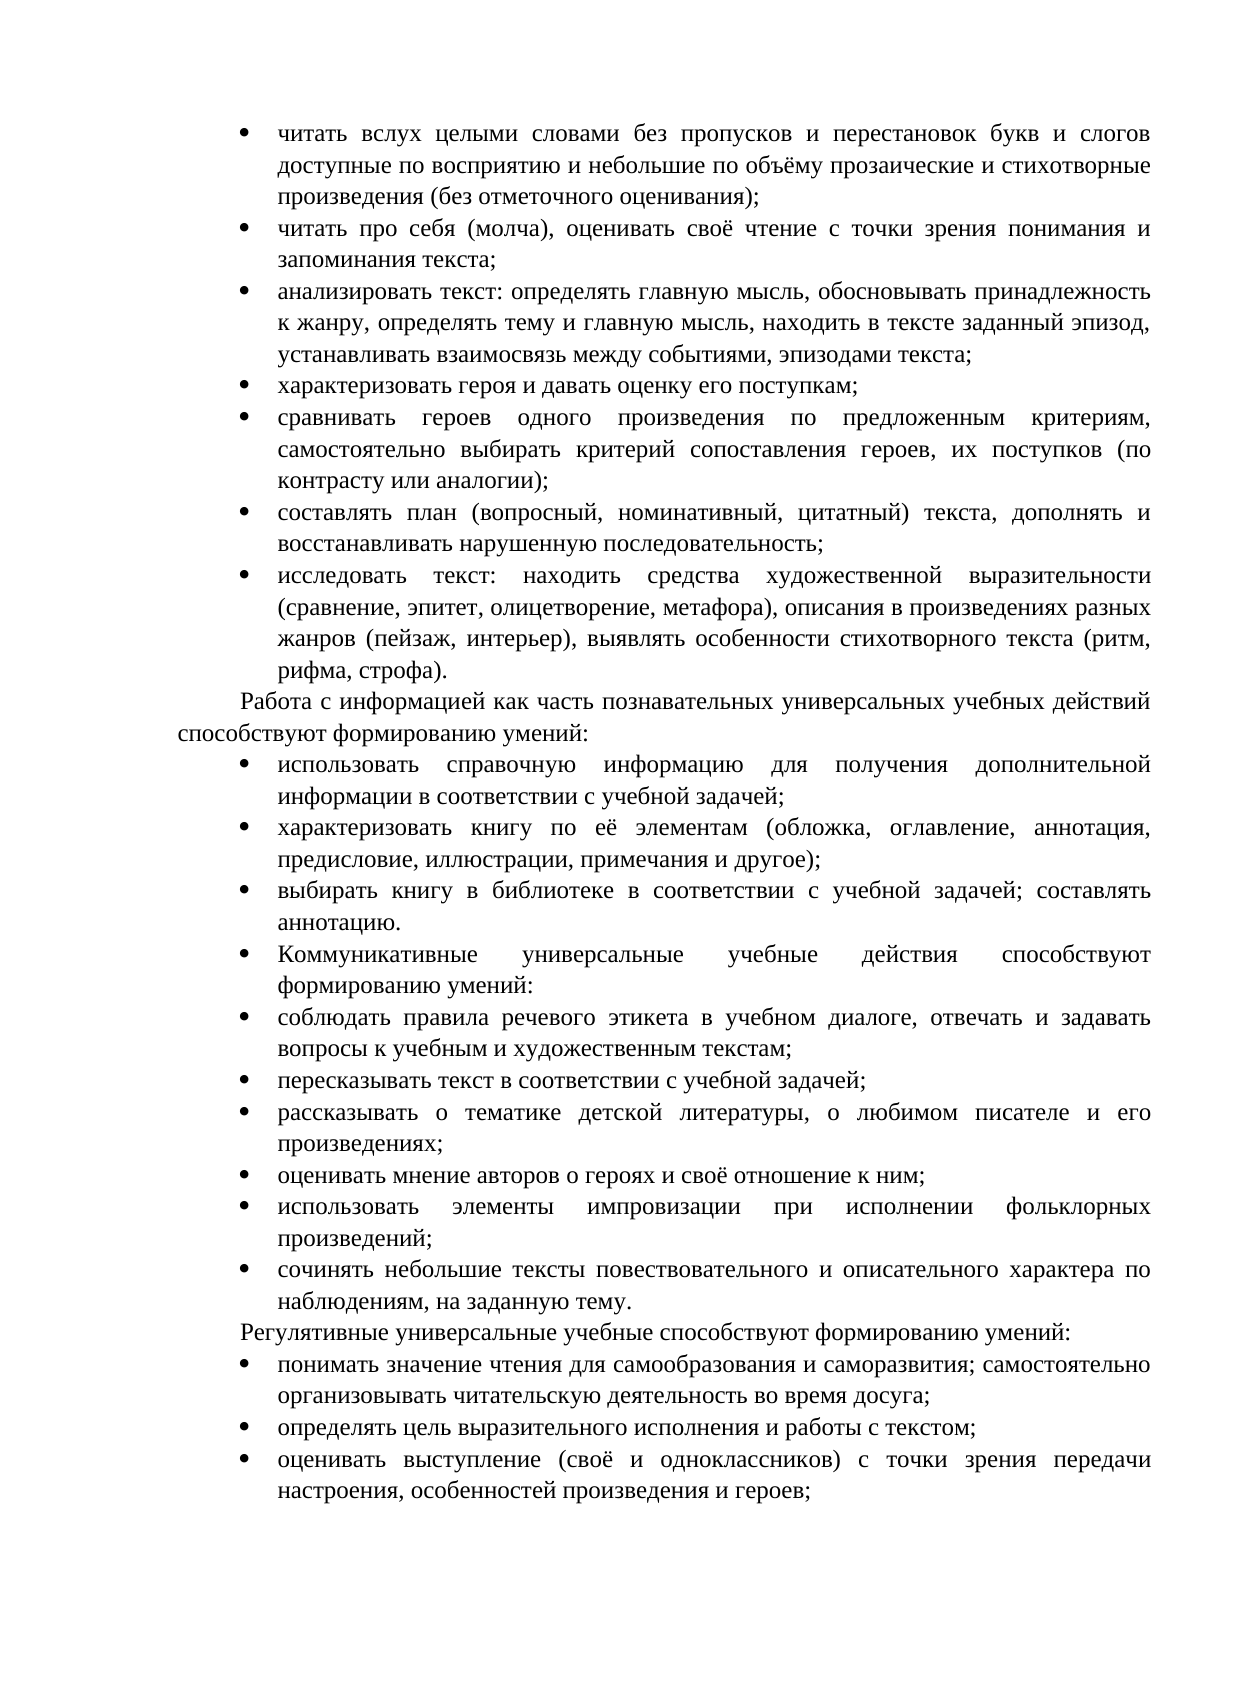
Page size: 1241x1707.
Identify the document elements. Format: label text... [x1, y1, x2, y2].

text Работа с информацией как часть познавательных универсальных учебных действий способствуют формированию умений: [177, 686, 1152, 747]
list оценивать мнение авторов о героях и своё отношение к ним; [240, 1160, 1152, 1188]
list Коммуникативные универсальные учебные действия способствуют формированию умений: [240, 939, 1152, 999]
list пересказывать текст в соответствии с учебной задачей; [240, 1065, 1152, 1094]
list читать вслух целыми словами без пропусков и перестановок букв и слогов доступные по восприятию и небольшие по объёму прозаические и стихотворные произведения (без отметочного оценивания); [240, 118, 1152, 210]
list использовать элементы импровизации при исполнении фольклорных произведений; [240, 1191, 1152, 1252]
list составлять план (вопросный, номинативный, цитатный) текста, дополнять и восстанавливать нарушенную последовательность; [240, 497, 1152, 557]
list выбирать книгу в библиотеке в соответствии с учебной задачей; составлять аннотацию. [240, 876, 1152, 936]
list анализировать текст: определять главную мысль, обосновывать принадлежность к жанру, определять тему и главную мысль, находить в тексте заданный эпизод, устанавливать взаимосвязь между событиями, эпизодами текста; [240, 276, 1152, 368]
list рассказывать о тематике детской литературы, о любимом писателе и его произведениях; [240, 1097, 1152, 1157]
list характеризовать героя и давать оценку его поступкам; [240, 371, 1152, 399]
list читать про себя (молча), оценивать своё чтение с точки зрения понимания и запоминания текста; [240, 213, 1152, 273]
list характеризовать книгу по её элементам (обложка, оглавление, аннотация, предисловие, иллюстрации, примечания и другое); [240, 812, 1152, 873]
list понимать значение чтения для самообразования и саморазвития; самостоятельно организовывать читательскую деятельность во время досуга; [240, 1349, 1152, 1409]
list исследовать текст: находить средства художественной выразительности (сравнение, эпитет, олицетворение, метафора), описания в произведениях разных жанров (пейзаж, интерьер), выявлять особенности стихотворного текста (ритм, рифма, строфа). [240, 560, 1152, 683]
list определять цель выразительного исполнения и работы с текстом; [240, 1412, 1152, 1441]
list сочинять небольшие тексты повествовательного и описательного характера по наблюдениям, на заданную тему. [240, 1254, 1152, 1315]
list сравнивать героев одного произведения по предложенным критериям, самостоятельно выбирать критерий сопоставления героев, их поступков (по контрасту или аналогии); [240, 402, 1152, 494]
list использовать справочную информацию для получения дополнительной информации в соответствии с учебной задачей; [240, 749, 1152, 810]
list соблюдать правила речевого этикета в учебном диалоге, отвечать и задавать вопросы к учебным и художественным текстам; [240, 1002, 1152, 1062]
list оценивать выступление (своё и одноклассников) с точки зрения передачи настроения, особенностей произведения и героев; [240, 1444, 1152, 1504]
text Регулятивные универсальные учебные способствуют формированию умений: [177, 1317, 1152, 1346]
